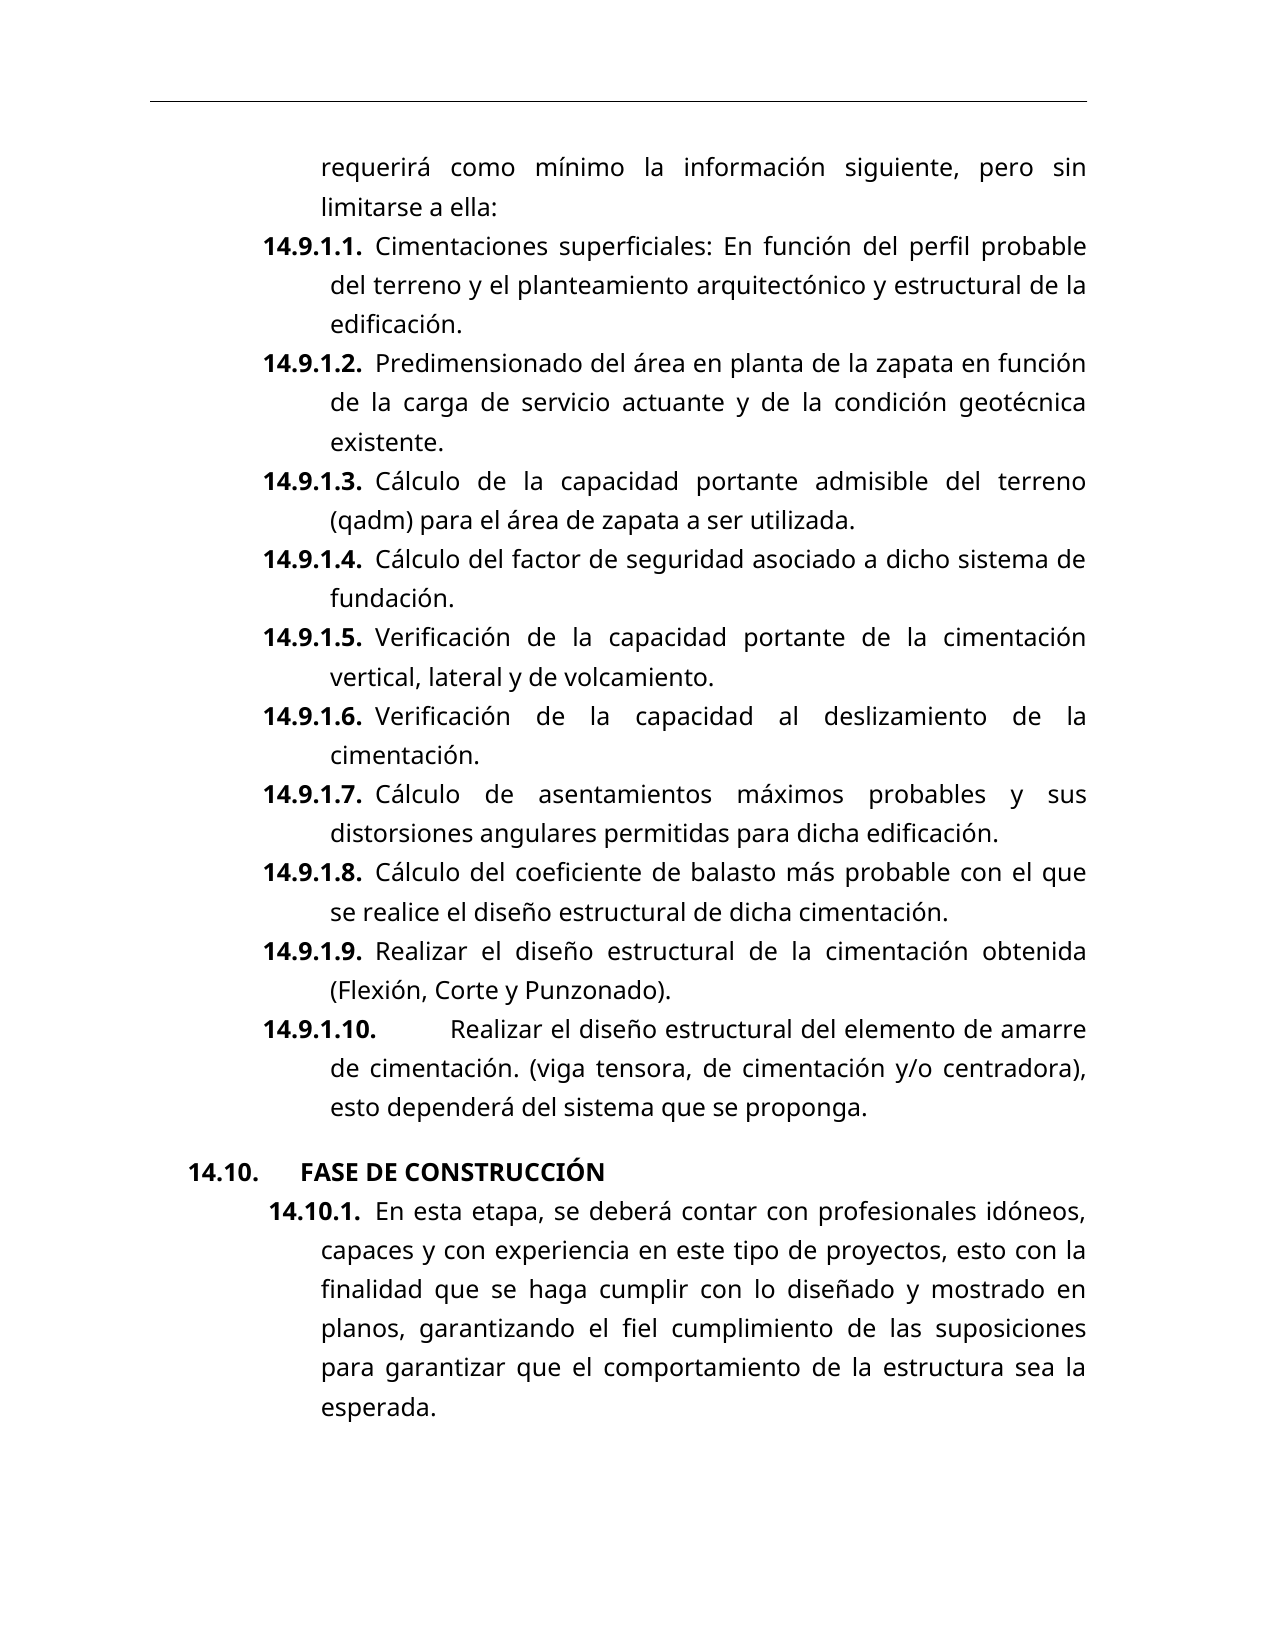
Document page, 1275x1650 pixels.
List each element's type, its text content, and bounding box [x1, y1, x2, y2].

list Cimentaciones superficiales: En función del perfil probable del terreno y el planteamiento arquitectónico y estructural de la edificación. [262, 228, 1087, 341]
list Predimensionado del área en planta de la zapata en función de la carga de servicio actuante y de la condición geotécnica existente. [262, 346, 1087, 458]
list Verificación de la capacidad al deslizamiento de la cimentación. [262, 698, 1087, 772]
list Cálculo del factor de seguridad asociado a dicho sistema de fundación. [262, 542, 1087, 615]
list Realizar el diseño estructural de la cimentación obtenida (Flexión, Corte y Punzonado). [262, 933, 1087, 1007]
list Verificación de la capacidad portante de la cimentación vertical, lateral y de volcamiento. [262, 620, 1087, 693]
list En esta etapa, se deberá contar con profesionales idóneos, capaces y con experiencia en este tipo de proyectos, esto con la finalidad que se haga cumplir con lo diseñado y mostrado en planos, garantizando el fiel cumplimiento de las suposiciones para garantizar que el comportamiento de la estructura sea la esperada. [268, 1193, 1087, 1423]
list Cálculo del coeficiente de balasto más probable con el que se realice el diseño estructural de dicha cimentación. [262, 855, 1087, 928]
list FASE DE CONSTRUCCIÓN [187, 1154, 1087, 1188]
list Cálculo de la capacidad portante admisible del terreno (qadm) para el área de zapata a ser utilizada. [262, 463, 1087, 537]
list Cálculo de asentamientos máximos probables y sus distorsiones angulares permitidas para dicha edificación. [262, 777, 1087, 850]
list Realizar el diseño estructural del elemento de amarre de cimentación. (viga tensora, de cimentación y/o centradora), esto dependerá del sistema que se proponga. [262, 1012, 1087, 1124]
